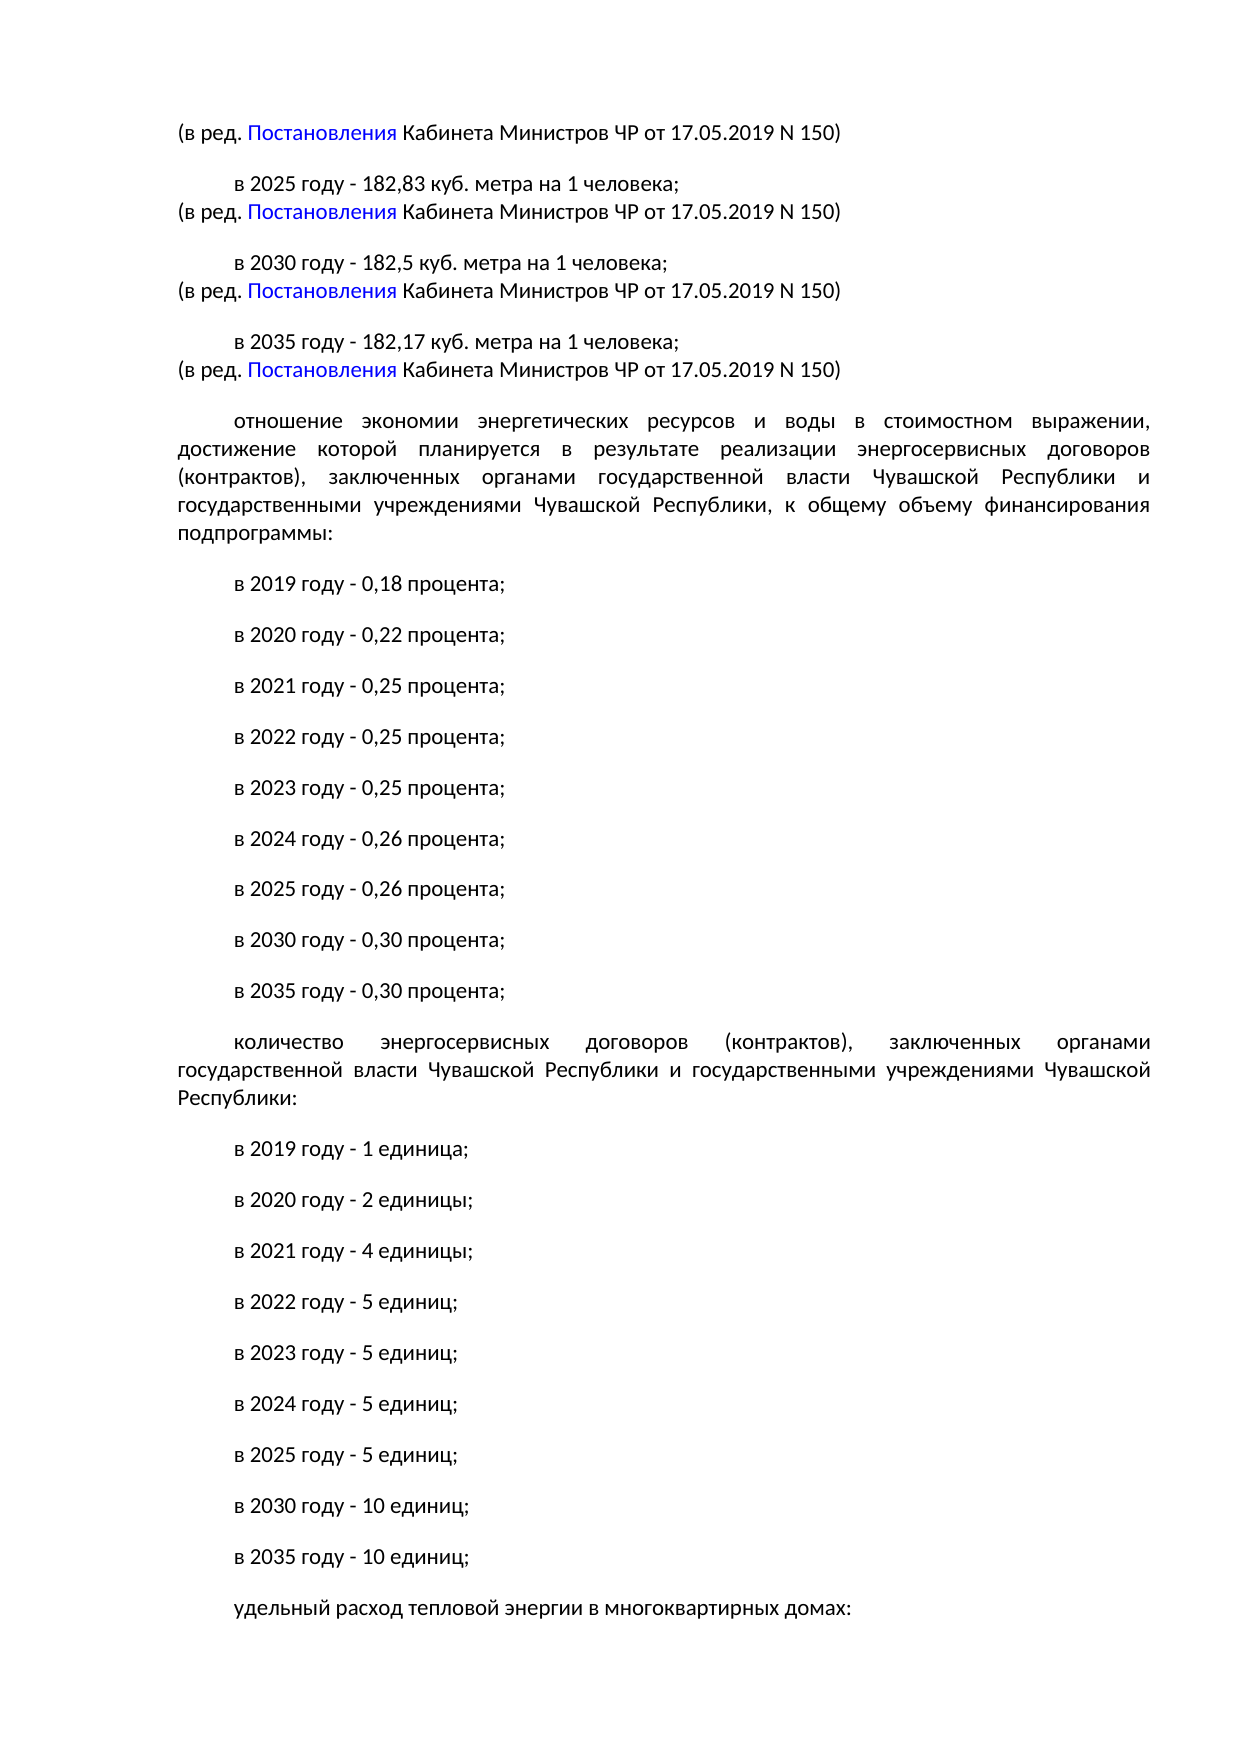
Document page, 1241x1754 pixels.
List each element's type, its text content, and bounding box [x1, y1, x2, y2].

text в 2025 году - 5 единиц; [177, 1440, 1152, 1468]
text в 2025 году - 182,83 куб. метра на 1 человека; [177, 169, 1152, 197]
text удельный расход тепловой энергии в многоквартирных домах: [177, 1593, 1152, 1621]
text в 2030 году - 0,30 процента; [177, 926, 1152, 953]
text в 2019 году - 0,18 процента; [177, 569, 1152, 597]
text в 2024 году - 5 единиц; [177, 1389, 1152, 1417]
text в 2035 году - 10 единиц; [177, 1542, 1152, 1570]
text в 2020 году - 2 единицы; [177, 1185, 1152, 1213]
text в 2025 году - 0,26 процента; [177, 874, 1152, 903]
text в 2024 году - 0,26 процента; [177, 824, 1152, 852]
text отношение экономии энергетических ресурсов и воды в стоимостном выражении, достижение которой планируется в результате реализации энергосервисных договоров (контрактов), заключенных органами государственной власти Чувашской Республики и государственными учреждениями Чувашской Республики, к общему объему финансирования подпрограммы: [177, 406, 1152, 546]
text в 2019 году - 1 единица; [177, 1134, 1152, 1162]
text (в ред. Постановления Кабинета Министров ЧР от 17.05.2019 N 150) [177, 355, 1152, 383]
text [177, 118, 1152, 146]
text в 2030 году - 182,5 куб. метра на 1 человека; [177, 248, 1152, 276]
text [177, 197, 1152, 225]
text в 2020 году - 0,22 процента; [177, 620, 1152, 648]
text в 2035 году - 0,30 процента; [177, 976, 1152, 1004]
text в 2030 году - 10 единиц; [177, 1491, 1152, 1519]
text в 2022 году - 0,25 процента; [177, 722, 1152, 750]
text в 2021 году - 0,25 процента; [177, 671, 1152, 699]
text в 2022 году - 5 единиц; [177, 1287, 1152, 1315]
text в 2023 году - 0,25 процента; [177, 773, 1152, 801]
text (в ред. Постановления Кабинета Министров ЧР от 17.05.2019 N 150) [177, 276, 1152, 304]
text в 2023 году - 5 единиц; [177, 1338, 1152, 1366]
text в 2021 году - 4 единицы; [177, 1236, 1152, 1264]
text количество энергосервисных договоров (контрактов), заключенных органами государственной власти Чувашской Республики и государственными учреждениями Чувашской Республики: [177, 1027, 1152, 1111]
text в 2035 году - 182,17 куб. метра на 1 человека; [177, 327, 1152, 355]
